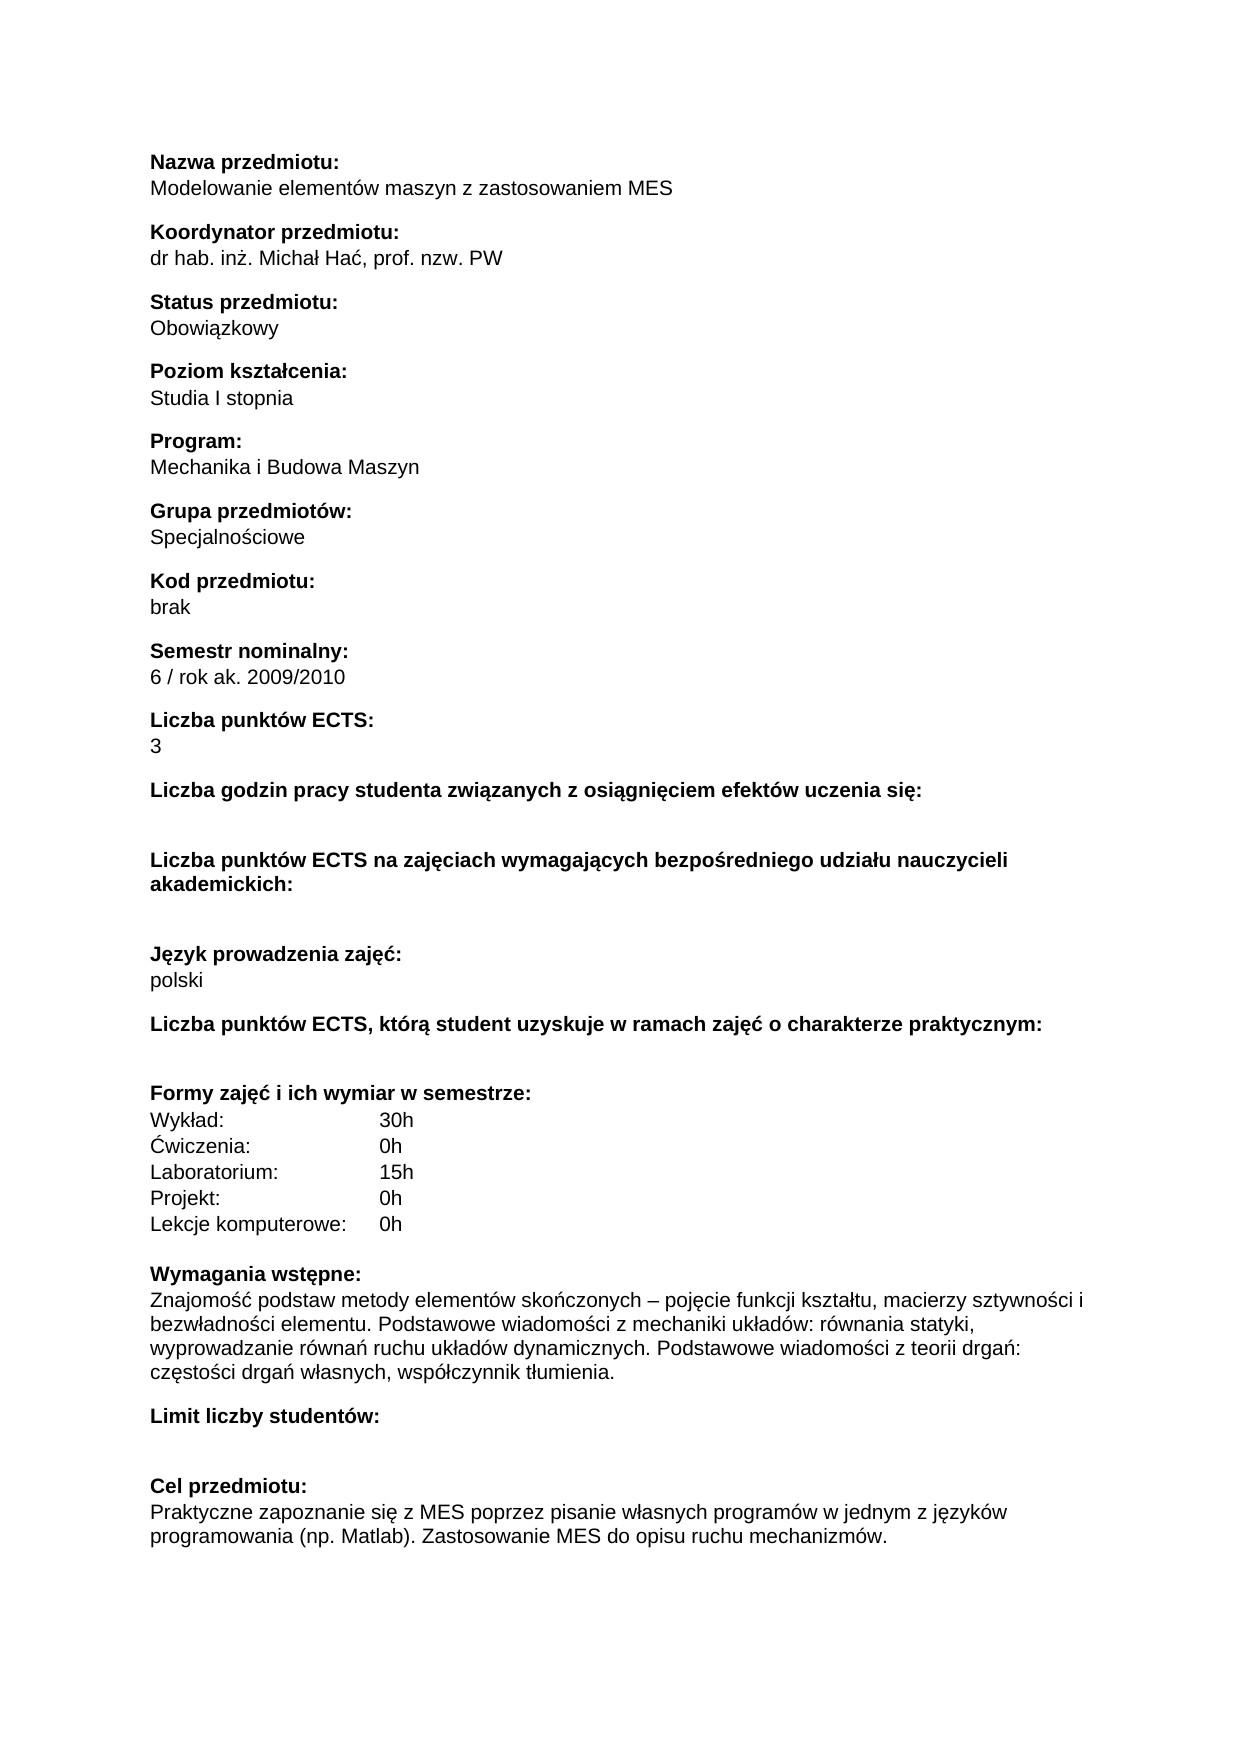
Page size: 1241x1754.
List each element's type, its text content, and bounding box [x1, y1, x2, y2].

text Limit liczby studentów: [150, 1404, 1090, 1428]
text brak [150, 595, 1090, 619]
text 6 / rok ak. 2009/2010 [150, 664, 1090, 688]
text Koordynator przedmiotu: [150, 220, 1090, 244]
text Liczba punktów ECTS na zajęciach wymagających bezpośredniego udziału nauczycieli akademickich: [150, 848, 1090, 896]
text Semestr nominalny: [150, 638, 1090, 662]
text dr hab. inż. Michał Hać, prof. nzw. PW [150, 246, 1090, 270]
text Język prowadzenia zajęć: [150, 942, 1090, 966]
text Poziom kształcenia: [150, 359, 1090, 383]
text Modelowanie elementów maszyn z zastosowaniem MES [150, 176, 1090, 200]
table_cell Lekcje komputerowe: [140, 1212, 367, 1236]
text 3 [150, 734, 1090, 758]
text Cel przedmiotu: [150, 1473, 1090, 1497]
text Grupa przedmiotów: [150, 499, 1090, 523]
text Formy zajęć i ich wymiar w semestrze: [150, 1081, 1090, 1105]
table_header 30h [369, 1108, 597, 1132]
text Program: [150, 429, 1090, 453]
text polski [150, 968, 1090, 992]
text Praktyczne zapoznanie się z MES poprzez pisanie własnych programów w jednym z języków programowania (np. Matlab). Zastosowanie MES do opisu ruchu mechanizmów. [150, 1499, 1090, 1547]
table_cell 0h [369, 1210, 597, 1236]
text Nazwa przedmiotu: [150, 150, 1090, 174]
text Studia I stopnia [150, 385, 1090, 409]
table_cell Projekt: [140, 1186, 367, 1210]
text Specjalnościowe [150, 525, 1090, 549]
table_cell Ćwiczenia: [140, 1134, 367, 1158]
table_cell 0h [369, 1132, 597, 1158]
table_cell 15h [369, 1158, 597, 1184]
table_cell 0h [369, 1184, 597, 1210]
text Liczba punktów ECTS: [150, 708, 1090, 732]
text Znajomość podstaw metody elementów skończonych – pojęcie funkcji kształtu, macierzy sztywności i bezwładności elementu. Podstawowe wiadomości z mechaniki układów: równania statyki, wyprowadzanie równań ruchu układów dynamicznych. Podstawowe wiadomości z teorii drgań: częstości drgań własnych, współczynnik tłumienia. [150, 1288, 1090, 1384]
table_cell Laboratorium: [140, 1160, 367, 1184]
text Liczba godzin pracy studenta związanych z osiągnięciem efektów uczenia się: [150, 778, 1090, 802]
text Liczba punktów ECTS, którą student uzyskuje w ramach zajęć o charakterze praktycznym: [150, 1011, 1090, 1035]
table_header Wykład: [140, 1108, 367, 1132]
text Obowiązkowy [150, 316, 1090, 339]
text Wymagania wstępne: [150, 1262, 1090, 1286]
text Status przedmiotu: [150, 289, 1090, 313]
text Kod przedmiotu: [150, 569, 1090, 593]
text Mechanika i Budowa Maszyn [150, 455, 1090, 479]
